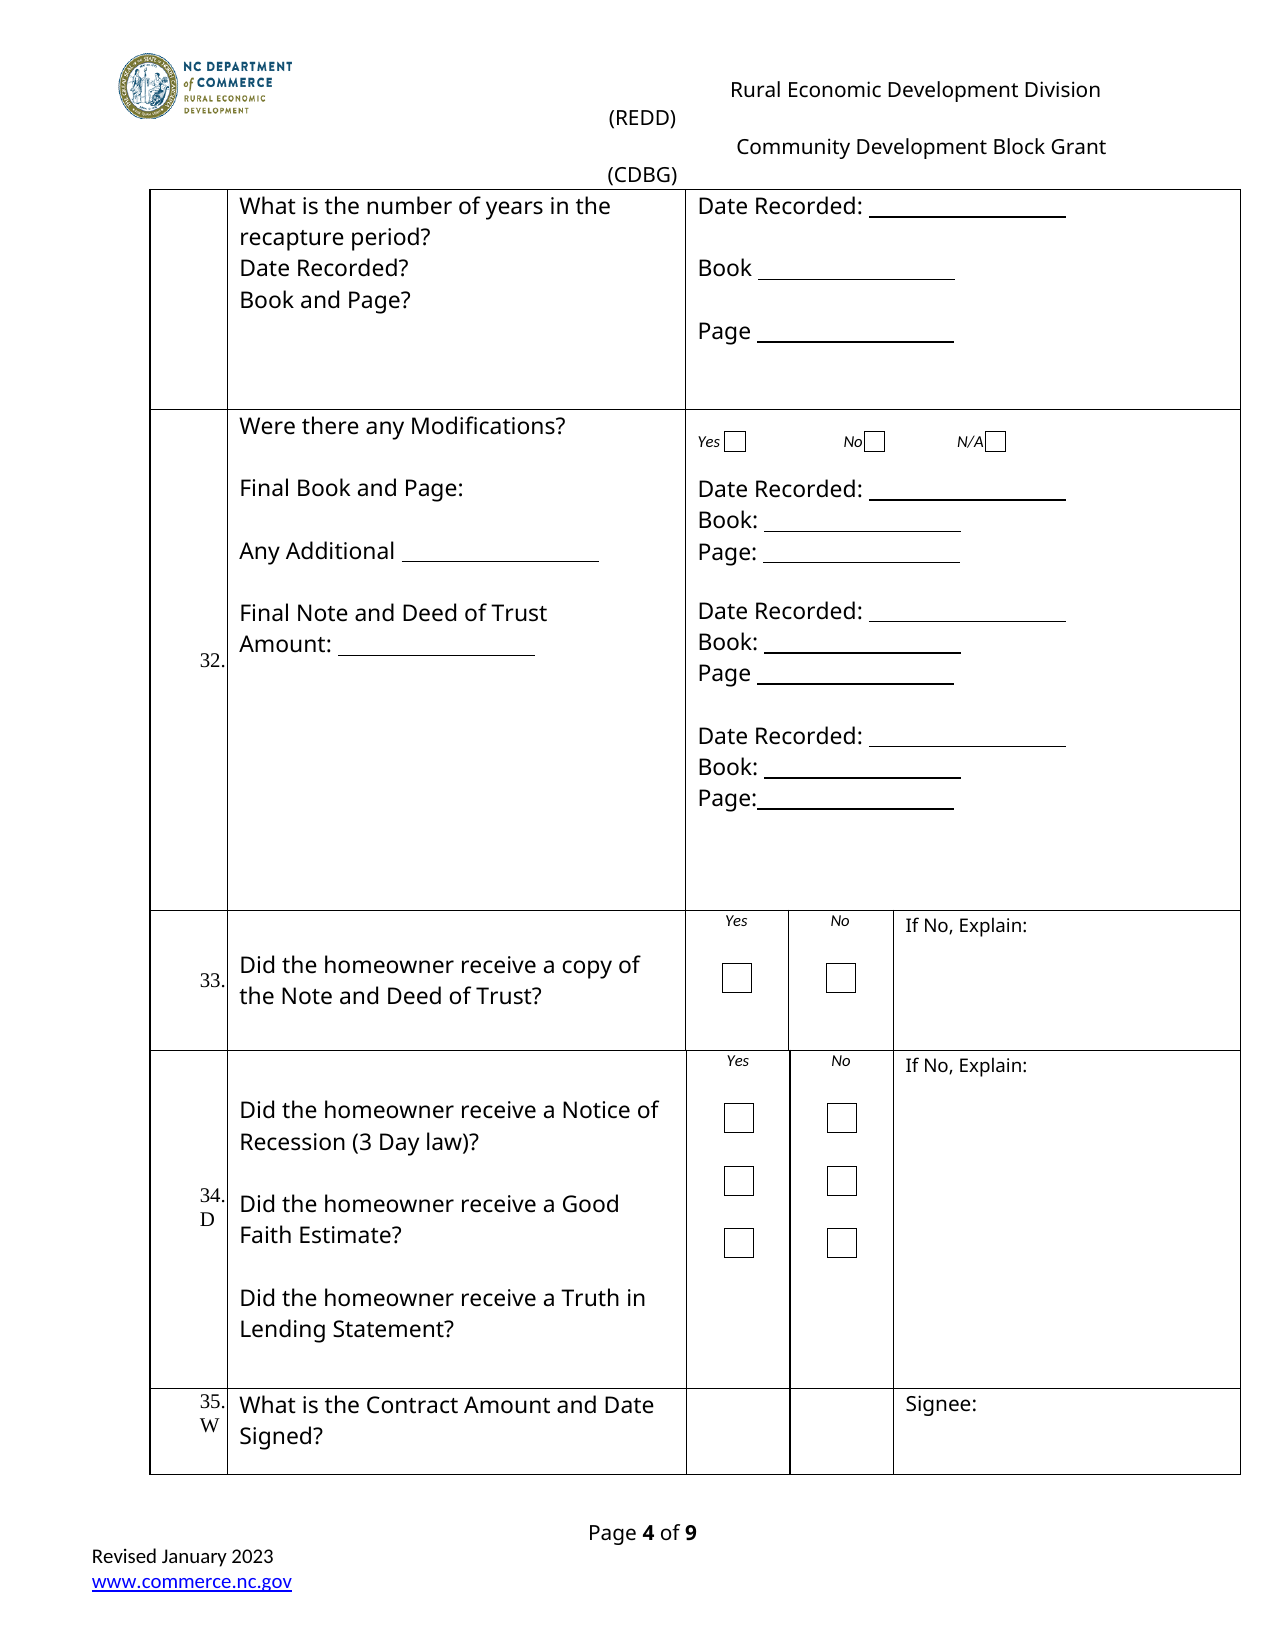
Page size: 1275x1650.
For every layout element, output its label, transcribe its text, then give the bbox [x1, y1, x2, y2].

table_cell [228, 1389, 686, 1474]
table_cell Yes [687, 1051, 789, 1388]
table_cell Wha [151, 1389, 227, 1474]
table_cell [151, 911, 227, 1049]
table_cell Did the homeowner receive a copy of the Note and Deed of Trust? [228, 911, 685, 1049]
table_cell [151, 410, 227, 909]
picture [114, 49, 302, 119]
table_cell If No, Explain: [894, 1051, 1240, 1388]
table_cell No [789, 911, 893, 1049]
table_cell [228, 190, 685, 408]
table_cell Were there any Modifications? Final Book and Page: Any Additional Final Note and Deed of Trust Amount: [228, 410, 685, 909]
table_cell Did the homeowner receive a Notice of Recession (3 Day law)? Did the homeowner receive a Good Faith Estimate? Did the homeowner receive a Truth in Lending Statement? [228, 1051, 686, 1388]
table_cell Yes No N/A Date Recorded: Book: Page: Date Recorded: Book: Page Date Recorded: Book: Page: [686, 410, 1240, 909]
table_cell [151, 190, 227, 408]
table_cell Yes [686, 911, 788, 1049]
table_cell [686, 190, 1240, 408]
table_cell Did [151, 1051, 227, 1388]
table_cell [687, 1389, 789, 1474]
table_cell No [791, 1051, 893, 1388]
table_cell Signee: Contractor: [894, 1389, 1240, 1474]
table_cell If No, Explain: [894, 911, 1240, 1049]
table_cell [791, 1389, 893, 1474]
